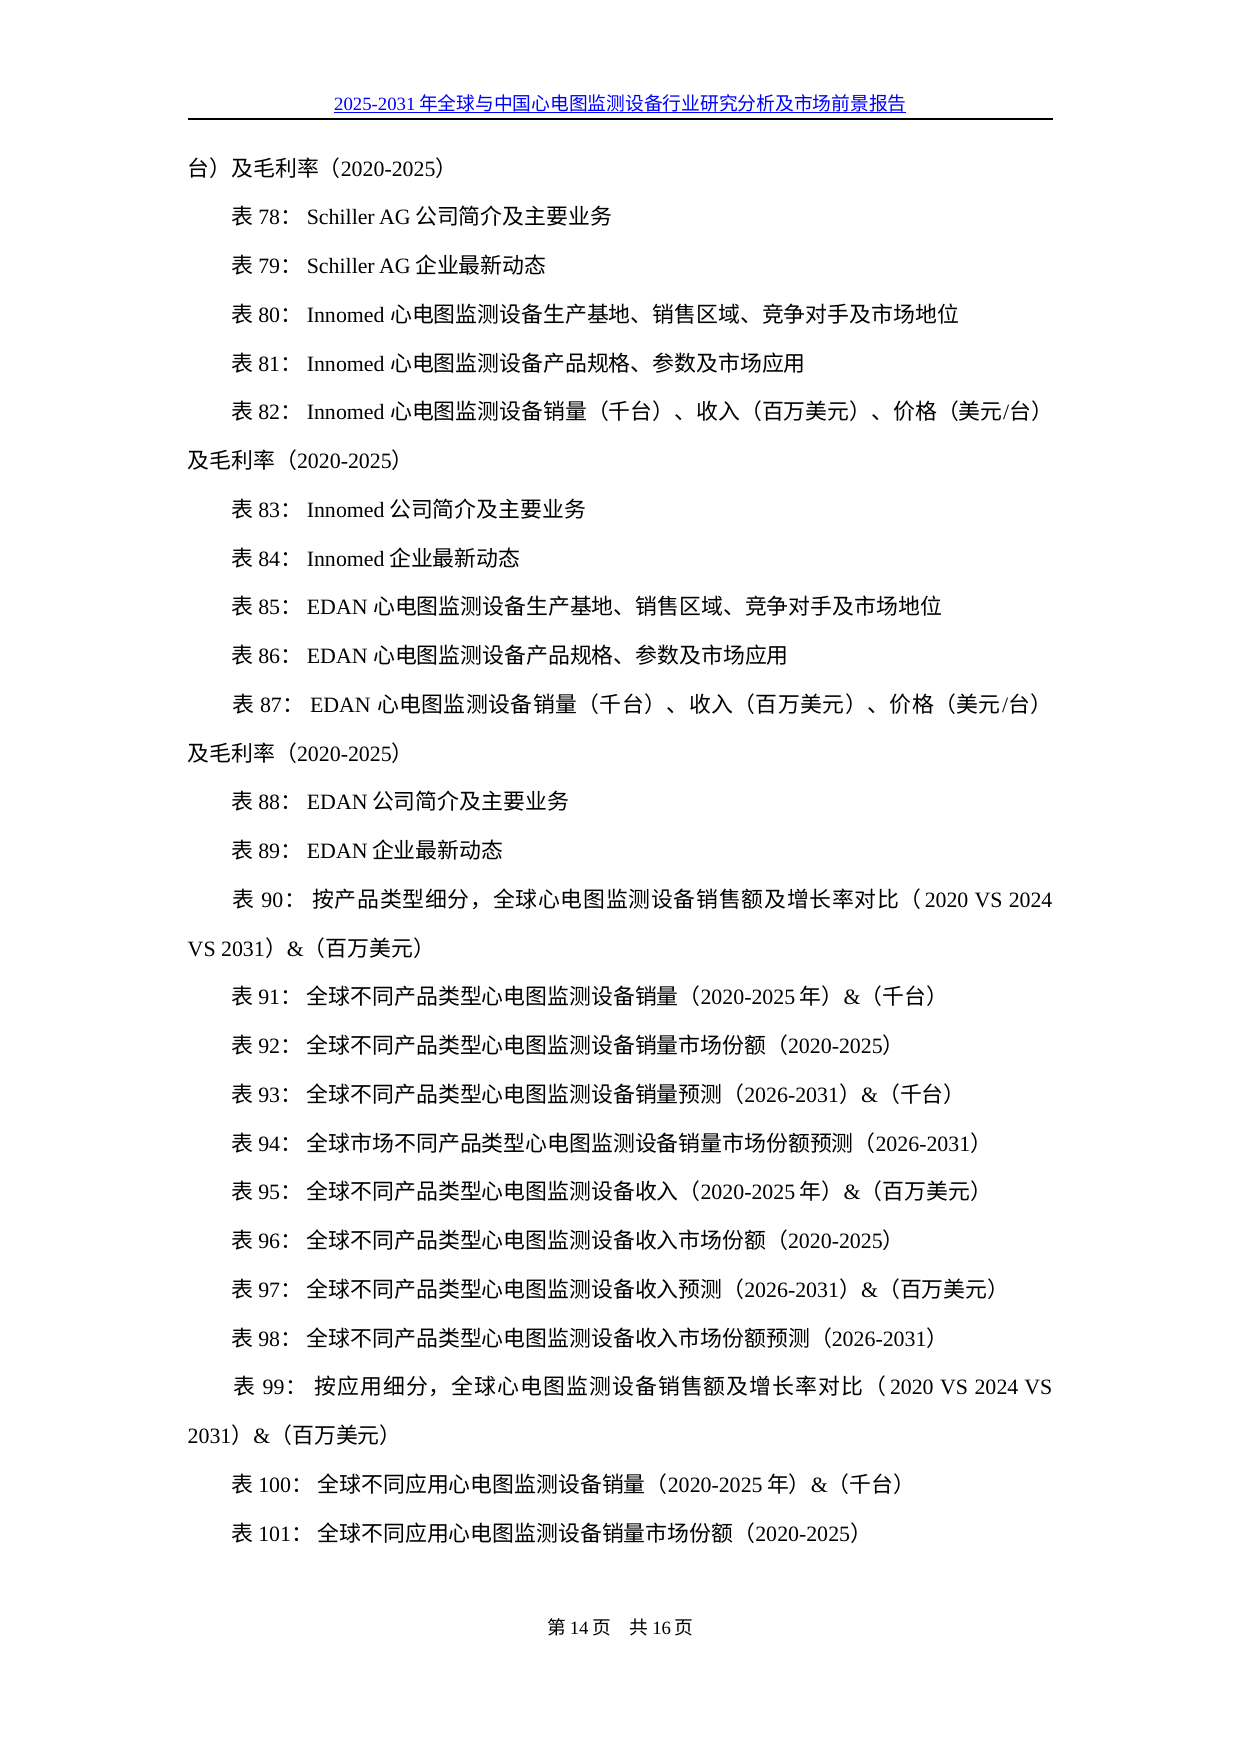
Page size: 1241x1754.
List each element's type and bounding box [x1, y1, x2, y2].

text [187, 150, 1053, 1548]
